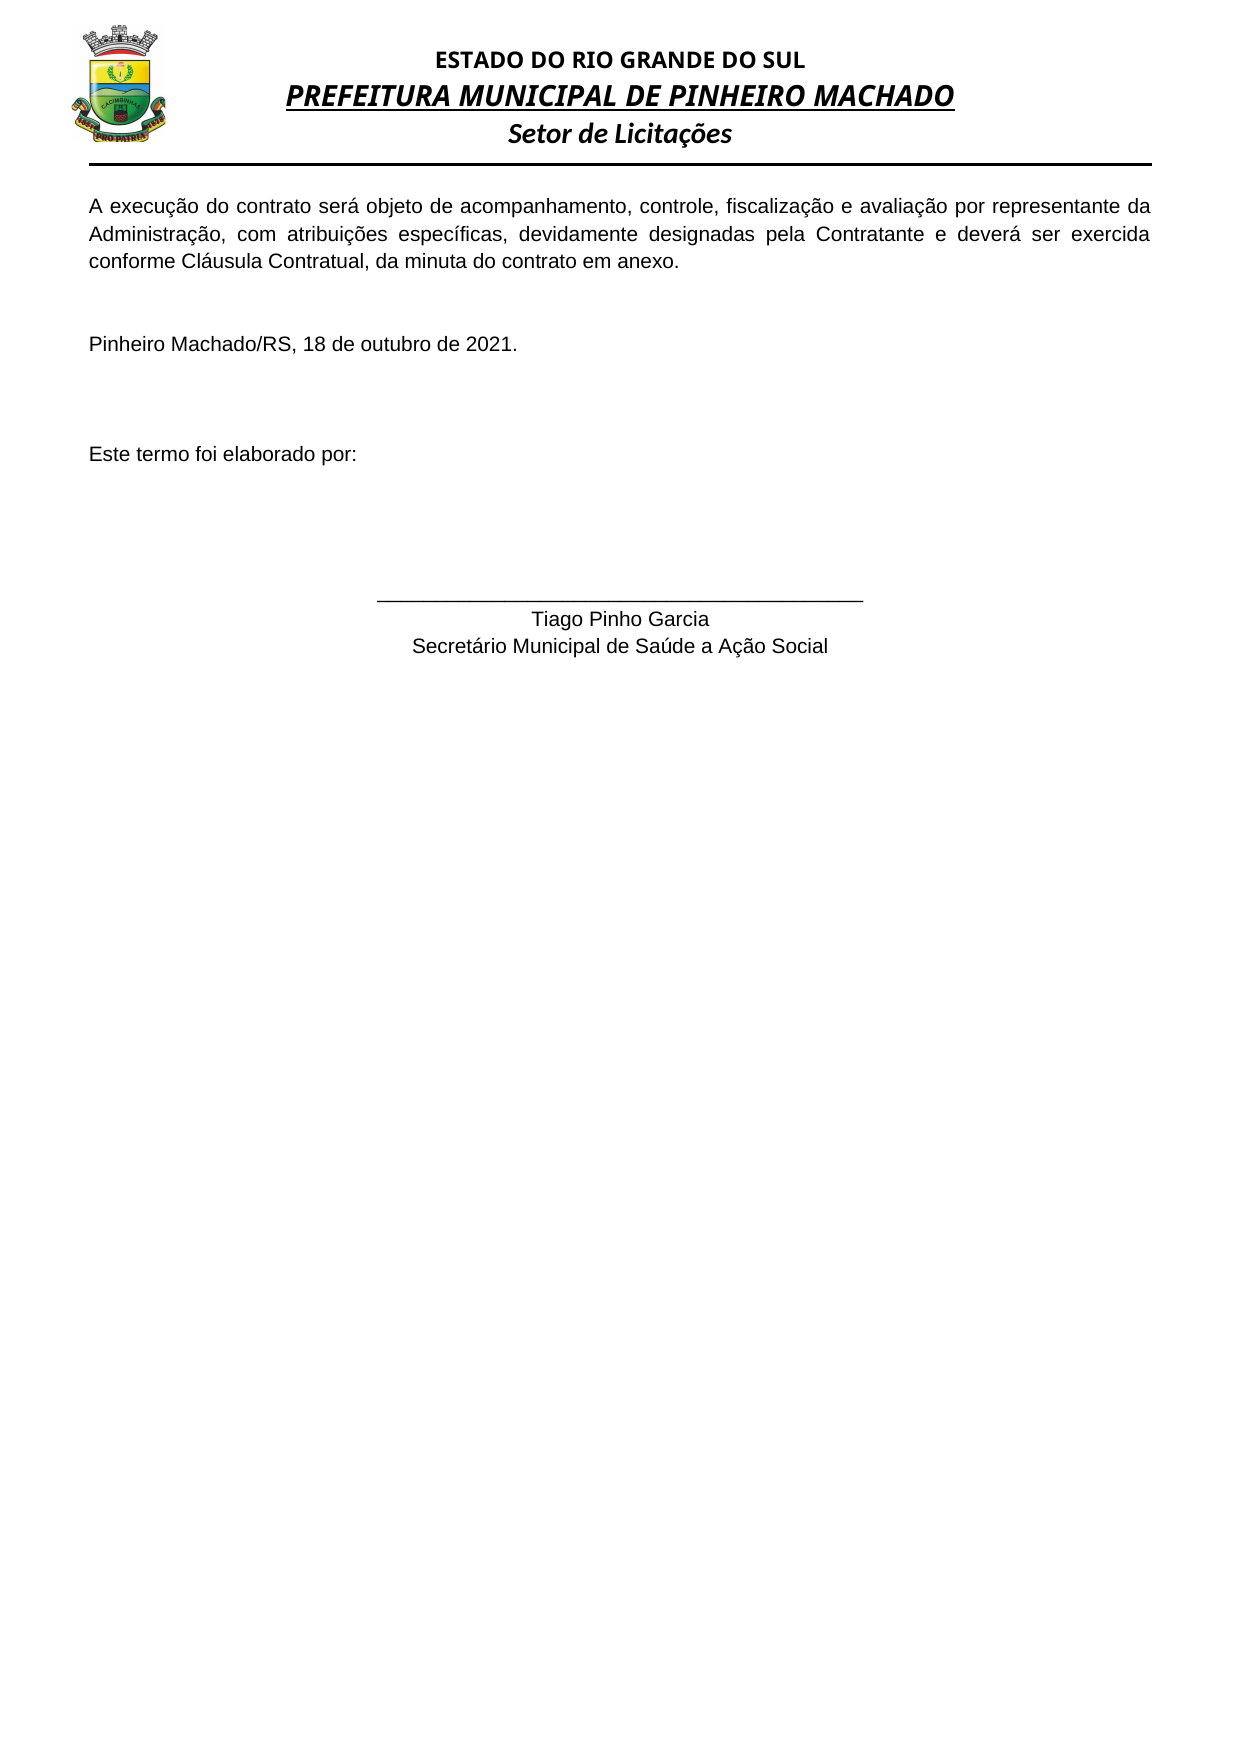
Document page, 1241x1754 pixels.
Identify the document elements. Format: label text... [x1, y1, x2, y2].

text A execução do contrato será objeto de acompanhamento, controle, fiscalização e avaliação por representante da Administração, com atribuições específicas, devidamente designadas pela Contratante e deverá ser exercida conforme Cláusula Contratual, da minuta do contrato em anexo. [89, 194, 1152, 273]
text Secretário Municipal de Saúde a Ação Social [89, 634, 1152, 658]
picture [71, 25, 166, 142]
text __________________________________________ [89, 579, 1152, 603]
text Pinheiro Machado/RS, 18 de outubro de 2021. [89, 331, 1152, 355]
text Este termo foi elaborado por: [89, 441, 1152, 465]
text Tiago Pinho Garcia [89, 606, 1152, 630]
